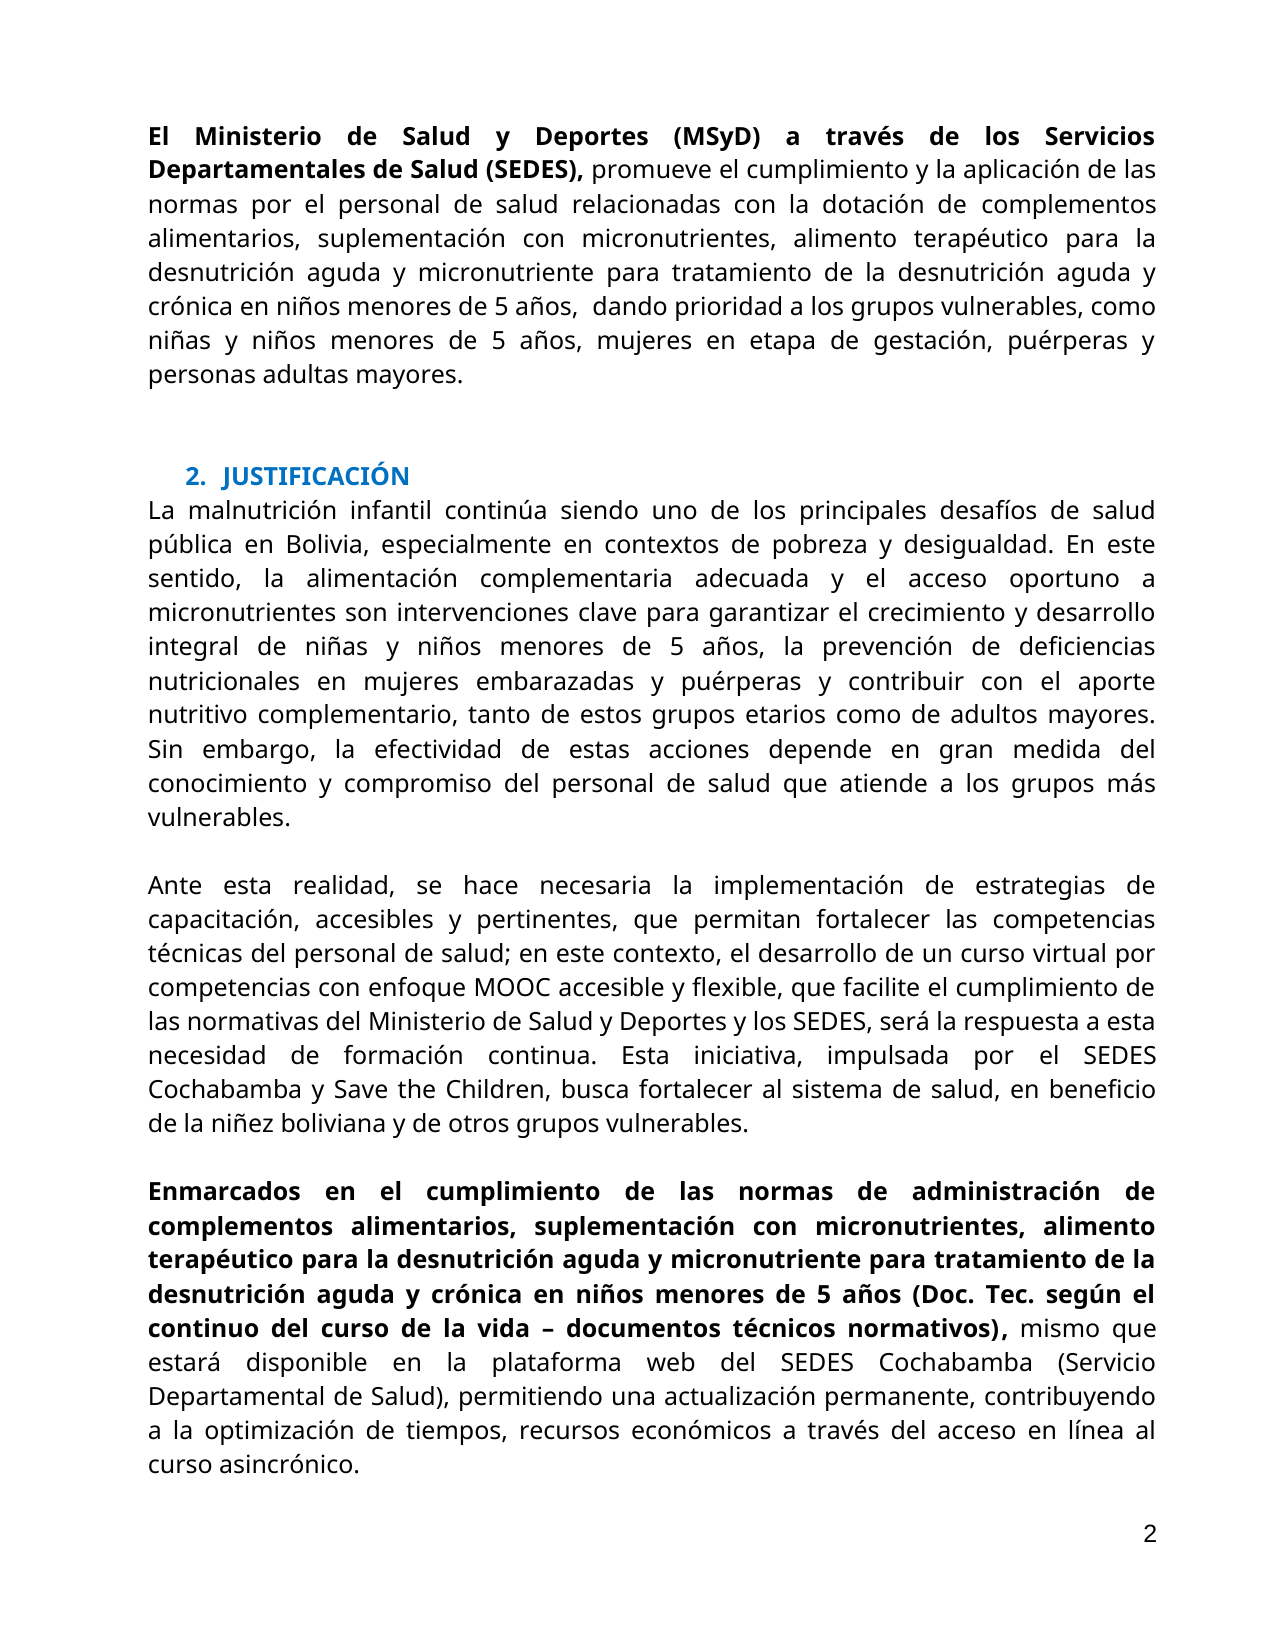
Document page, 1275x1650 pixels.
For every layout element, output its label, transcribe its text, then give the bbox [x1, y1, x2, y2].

text Ante esta realidad, se hace necesaria la implementación de estrategias de capacitación, accesibles y pertinentes, que permitan fortalecer las competencias técnicas del personal de salud; en este contexto, el desarrollo de un curso virtual por competencias con enfoque MOOC accesible y flexible, que facilite el cumplimiento de las normativas del Ministerio de Salud y Deportes y los SEDES, será la respuesta a esta necesidad de formación continua. Esta iniciativa, impulsada por el SEDES Cochabamba y Save the Children, busca fortalecer al sistema de salud, en beneficio de la niñez boliviana y de otros grupos vulnerables. [148, 867, 1157, 1140]
text La malnutrición infantil continúa siendo uno de los principales desafíos de salud pública en Bolivia, especialmente en contextos de pobreza y desigualdad. En este sentido, la alimentación complementaria adecuada y el acceso oportuno a micronutrientes son intervenciones clave para garantizar el crecimiento y desarrollo integral de niñas y niños menores de 5 años, la prevención de deficiencias nutricionales en mujeres embarazadas y puérperas y contribuir con el aporte nutritivo complementario, tanto de estos grupos etarios como de adultos mayores. Sin embargo, la efectividad de estas acciones depende en gran medida del conocimiento y compromiso del personal de salud que atiende a los grupos más vulnerables. [148, 493, 1157, 833]
list JUSTIFICACIÓN [185, 459, 1165, 493]
text El Ministerio de Salud y Deportes (MSyD) a través de los Servicios Departamentales de Salud (SEDES), promueve el cumplimiento y la aplicación de las normas por el personal de salud relacionadas con la dotación de complementos alimentarios, suplementación con micronutrientes, alimento terapéutico para la desnutrición aguda y micronutriente para tratamiento de la desnutrición aguda y crónica en niños menores de 5 años, dando prioridad a los grupos vulnerables, como niñas y niños menores de 5 años, mujeres en etapa de gestación, puérperas y personas adultas mayores. [148, 118, 1157, 391]
text Enmarcados en el cumplimiento de las normas de administración de complementos alimentarios, suplementación con micronutrientes, alimento terapéutico para la desnutrición aguda y micronutriente para tratamiento de la desnutrición aguda y crónica en niños menores de 5 años (Doc. Tec. según el continuo del curso de la vida – documentos técnicos normativos), mismo que estará disponible en la plataforma web del SEDES Cochabamba (Servicio Departamental de Salud), permitiendo una actualización permanente, contribuyendo a la optimización de tiempos, recursos económicos a través del acceso en línea al curso asincrónico. [148, 1174, 1157, 1481]
